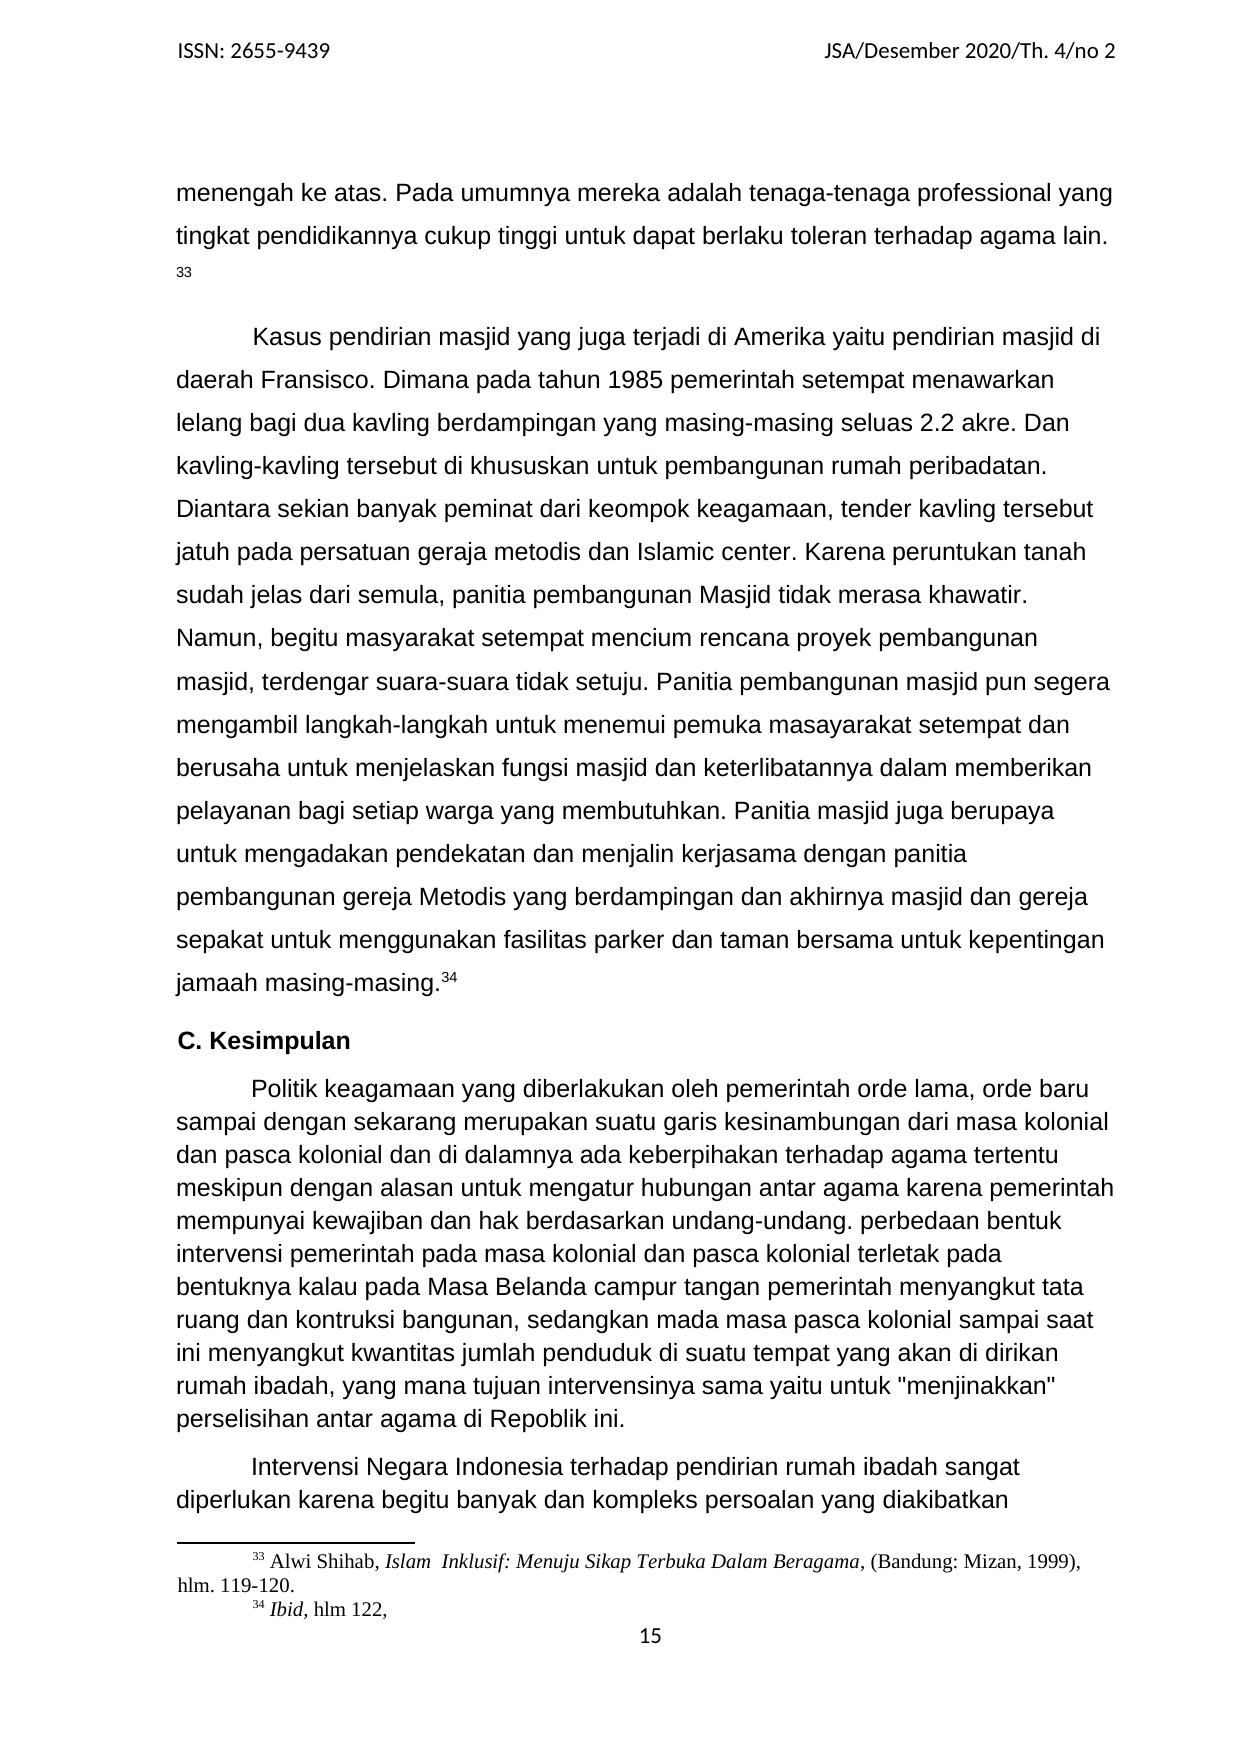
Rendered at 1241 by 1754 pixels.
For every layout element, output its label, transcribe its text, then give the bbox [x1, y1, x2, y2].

text C. Kesimpulan [177, 1026, 1123, 1055]
text Politik keagamaan yang diberlakukan oleh pemerintah orde lama, orde baru sampai dengan sekarang merupakan suatu garis kesinambungan dari masa kolonial dan pasca kolonial dan di dalamnya ada keberpihakan terhadap agama tertentu meskipun dengan alasan untuk mengatur hubungan antar agama karena pemerintah mempunyai kewajiban dan hak berdasarkan undang-undang. perbedaan bentuk intervensi pemerintah pada masa kolonial dan pasca kolonial terletak pada bentuknya kalau pada Masa Belanda campur tangan pemerintah menyangkut tata ruang dan kontruksi bangunan, sedangkan mada masa pasca kolonial sampai saat ini menyangkut kwantitas jumlah penduduk di suatu tempat yang akan di dirikan rumah ibadah, yang mana tujuan intervensinya sama yaitu untuk "menjinakkan" perselisihan antar agama di Repoblik ini. [176, 1074, 1123, 1433]
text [176, 178, 1123, 293]
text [176, 1452, 1123, 1513]
text Kasus pendirian masjid yang juga terjadi di Amerika yaitu pendirian masjid di daerah Fransisco. Dimana pada tahun 1985 pemerintah setempat menawarkan lelang bagi dua kavling berdampingan yang masing-masing seluas 2.2 akre. Dan kavling-kavling tersebut di khususkan untuk pembangunan rumah peribadatan. Diantara sekian banyak peminat dari keompok keagamaan, tender kavling tersebut jatuh pada persatuan geraja metodis dan Islamic center. Karena peruntukan tanah sudah jelas dari semula, panitia pembangunan Masjid tidak merasa khawatir. Namun, begitu masyarakat setempat mencium rencana proyek pembangunan masjid, terdengar suara-suara tidak setuju. Panitia pembangunan masjid pun segera mengambil langkah-langkah untuk menemui pemuka masayarakat setempat dan berusaha untuk menjelaskan fungsi masjid dan keterlibatannya dalam memberikan pelayanan bagi setiap warga yang membutuhkan. Panitia masjid juga berupaya untuk mengadakan pendekatan dan menjalin kerjasama dengan panitia pembangunan gereja Metodis yang berdampingan dan akhirnya masjid dan gereja sepakat untuk menggunakan fasilitas parker dan taman bersama untuk kepentingan jamaah masing-masing. [176, 322, 1123, 997]
